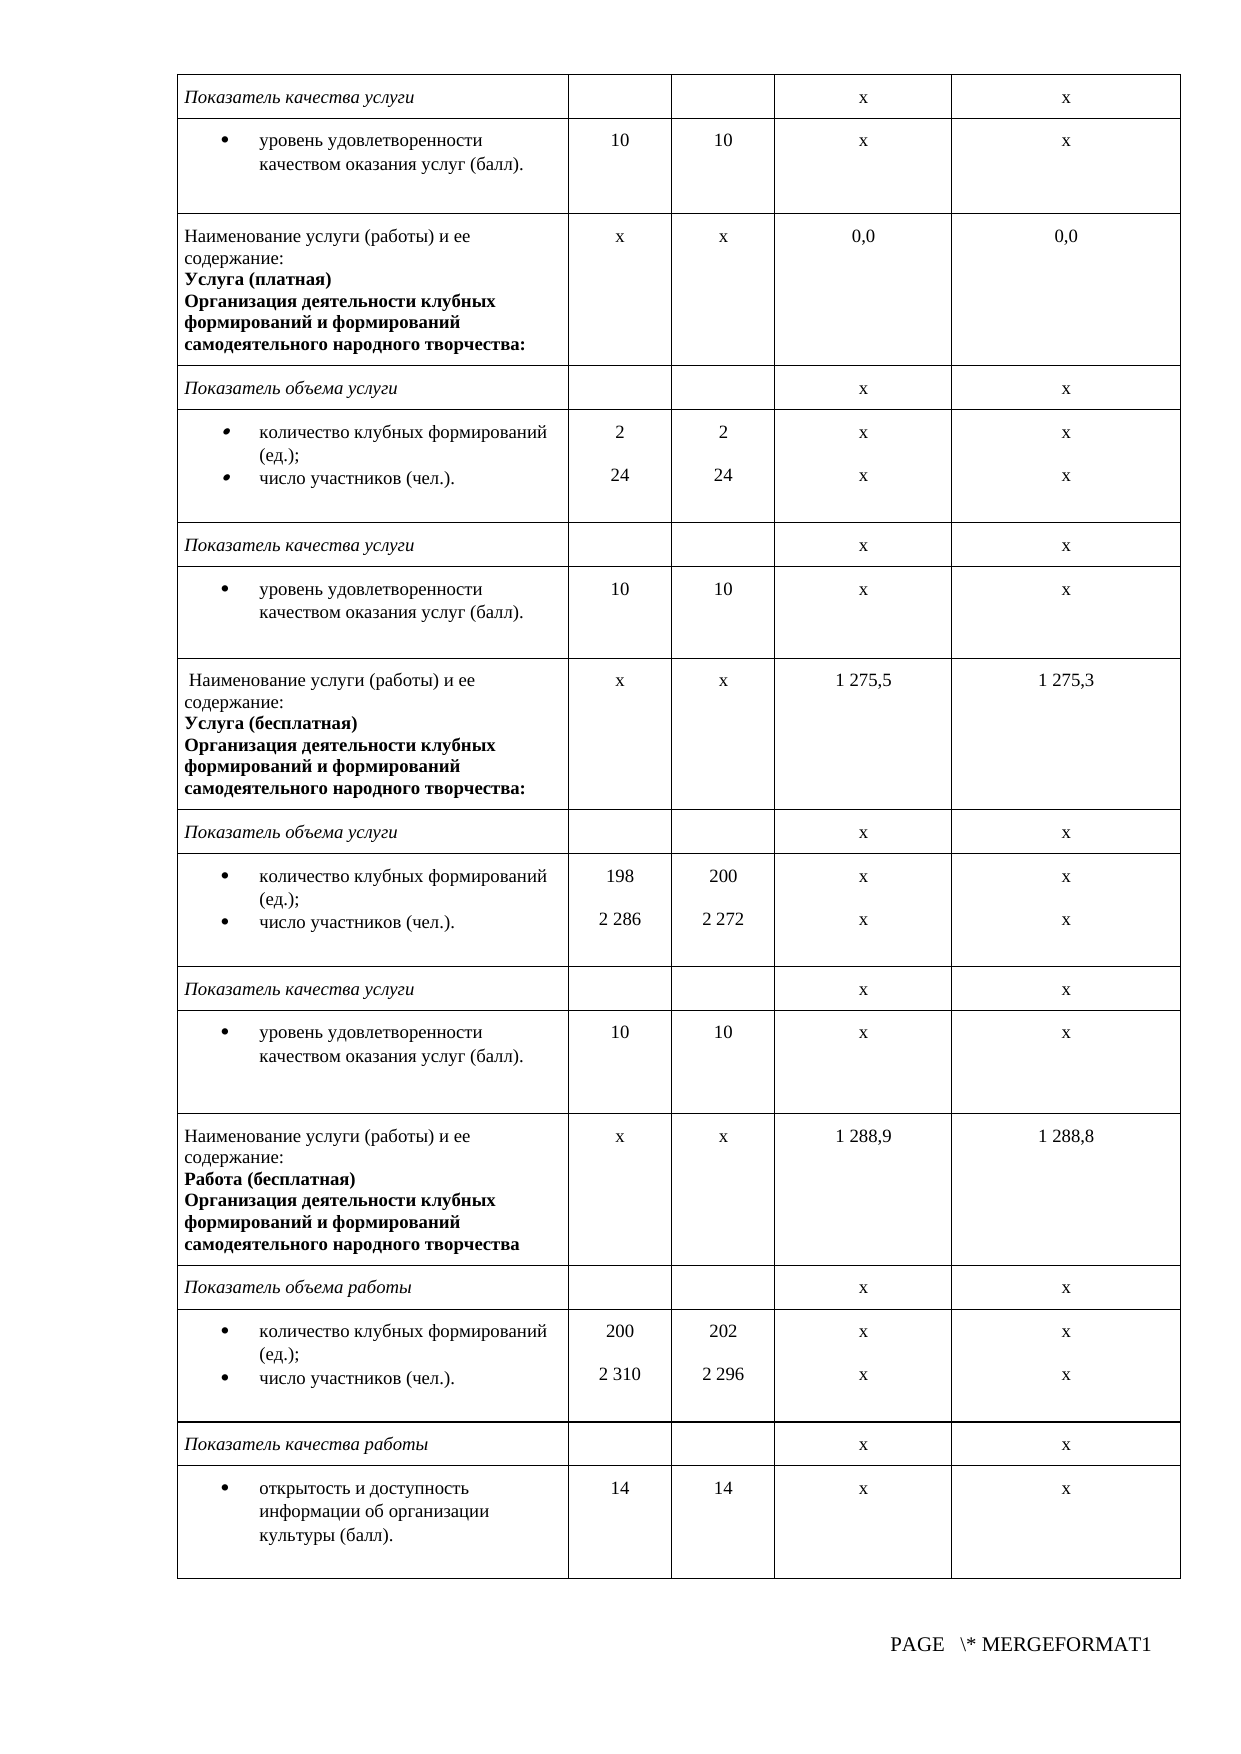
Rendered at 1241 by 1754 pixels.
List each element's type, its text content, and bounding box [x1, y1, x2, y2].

table_cell 202 2 296 [672, 1310, 774, 1421]
table_cell x x [952, 854, 1180, 966]
table_cell x [775, 523, 951, 566]
table_cell Показатель качества услуги [178, 523, 568, 566]
table_cell x [775, 366, 951, 409]
table_cell х [775, 119, 951, 213]
table_cell [672, 967, 774, 1010]
table_cell х [775, 1011, 951, 1113]
table_cell 0,0 [952, 214, 1180, 365]
table_cell [569, 75, 671, 118]
table_cell x [952, 810, 1180, 853]
table_cell х [952, 567, 1180, 657]
table_cell количество клубных формирований (ед.); число участников (чел.). [178, 410, 568, 522]
table_cell 1 288,9 [775, 1114, 951, 1264]
table_cell х [952, 1466, 1180, 1578]
table_cell Наименование услуги (работы) и ее содержание: Работа (бесплатная) Организация деятельности клубных формирований и формирований самодеятельного народного творчества [178, 1114, 568, 1264]
table_cell x [672, 214, 774, 365]
table_cell 1 275,3 [952, 659, 1180, 809]
table_cell x x [952, 410, 1180, 522]
table_cell x [672, 1114, 774, 1264]
table_cell [672, 75, 774, 118]
table_cell 10 [672, 119, 774, 213]
table_cell x x [775, 854, 951, 966]
table_cell x x [775, 410, 951, 522]
table_cell x [569, 1114, 671, 1264]
table_cell х [952, 1011, 1180, 1113]
table_cell [672, 523, 774, 566]
table_cell Наименование услуги (работы) и ее содержание: Услуга (платная) Организация деятельности клубных формирований и формирований самодеятельного народного творчества: [178, 214, 568, 365]
table_cell 2 24 [569, 410, 671, 522]
table_cell уровень удовлетворенности качеством оказания услуг (балл). [178, 1011, 568, 1113]
table_cell Показатель качества работы [178, 1423, 568, 1465]
table_cell Показатель качества услуги [178, 967, 568, 1010]
table_cell x [775, 967, 951, 1010]
table_cell [672, 1266, 774, 1308]
table_cell x x [952, 1310, 1180, 1421]
table_cell количество клубных формирований (ед.); число участников (чел.). [178, 854, 568, 966]
table_cell x [952, 1266, 1180, 1308]
table_cell x [952, 366, 1180, 409]
table_cell 10 [569, 567, 671, 657]
table_cell [569, 1423, 671, 1465]
table_cell x [775, 810, 951, 853]
table_cell x [672, 659, 774, 809]
table_cell [672, 810, 774, 853]
table_cell x [952, 523, 1180, 566]
table_cell количество клубных формирований (ед.); число участников (чел.). [178, 1310, 568, 1421]
table_cell 200 2 310 [569, 1310, 671, 1421]
table_cell уровень удовлетворенности качеством оказания услуг (балл). [178, 119, 568, 213]
table_cell [672, 1423, 774, 1465]
table_cell Наименование услуги (работы) и ее содержание: Услуга (бесплатная) Организация деятельности клубных формирований и формирований самодеятельного народного творчества: [178, 659, 568, 809]
table_cell х [952, 119, 1180, 213]
table_cell x [775, 1423, 951, 1465]
table_cell 10 [672, 1011, 774, 1113]
table_cell х [775, 567, 951, 657]
table_cell x [952, 967, 1180, 1010]
table_cell 1 288,8 [952, 1114, 1180, 1264]
table_cell x [775, 1266, 951, 1308]
table_cell открытость и доступность информации об организации культуры (балл). [178, 1466, 568, 1578]
table_cell [569, 1266, 671, 1308]
table_cell 14 [569, 1466, 671, 1578]
table_cell x [952, 1423, 1180, 1465]
table_cell 10 [569, 119, 671, 213]
table_cell 2 24 [672, 410, 774, 522]
table_cell [569, 523, 671, 566]
table_cell 1 275,5 [775, 659, 951, 809]
table_cell 14 [672, 1466, 774, 1578]
table_cell [569, 967, 671, 1010]
table_cell Показатель качества услуги [178, 75, 568, 118]
table_cell Показатель объема услуги [178, 810, 568, 853]
table_cell 10 [569, 1011, 671, 1113]
table_cell x [952, 75, 1180, 118]
table_cell x [569, 214, 671, 365]
table_cell [672, 366, 774, 409]
table_cell 200 2 272 [672, 854, 774, 966]
table_cell уровень удовлетворенности качеством оказания услуг (балл). [178, 567, 568, 657]
table_cell 0,0 [775, 214, 951, 365]
table_cell Показатель объема услуги [178, 366, 568, 409]
table_cell 198 2 286 [569, 854, 671, 966]
table_cell x [569, 659, 671, 809]
table_cell Показатель объема работы [178, 1266, 568, 1308]
table_cell [569, 810, 671, 853]
table_cell x x [775, 1310, 951, 1421]
table_cell x [775, 75, 951, 118]
table_cell [569, 366, 671, 409]
table_cell 10 [672, 567, 774, 657]
table_cell х [775, 1466, 951, 1578]
